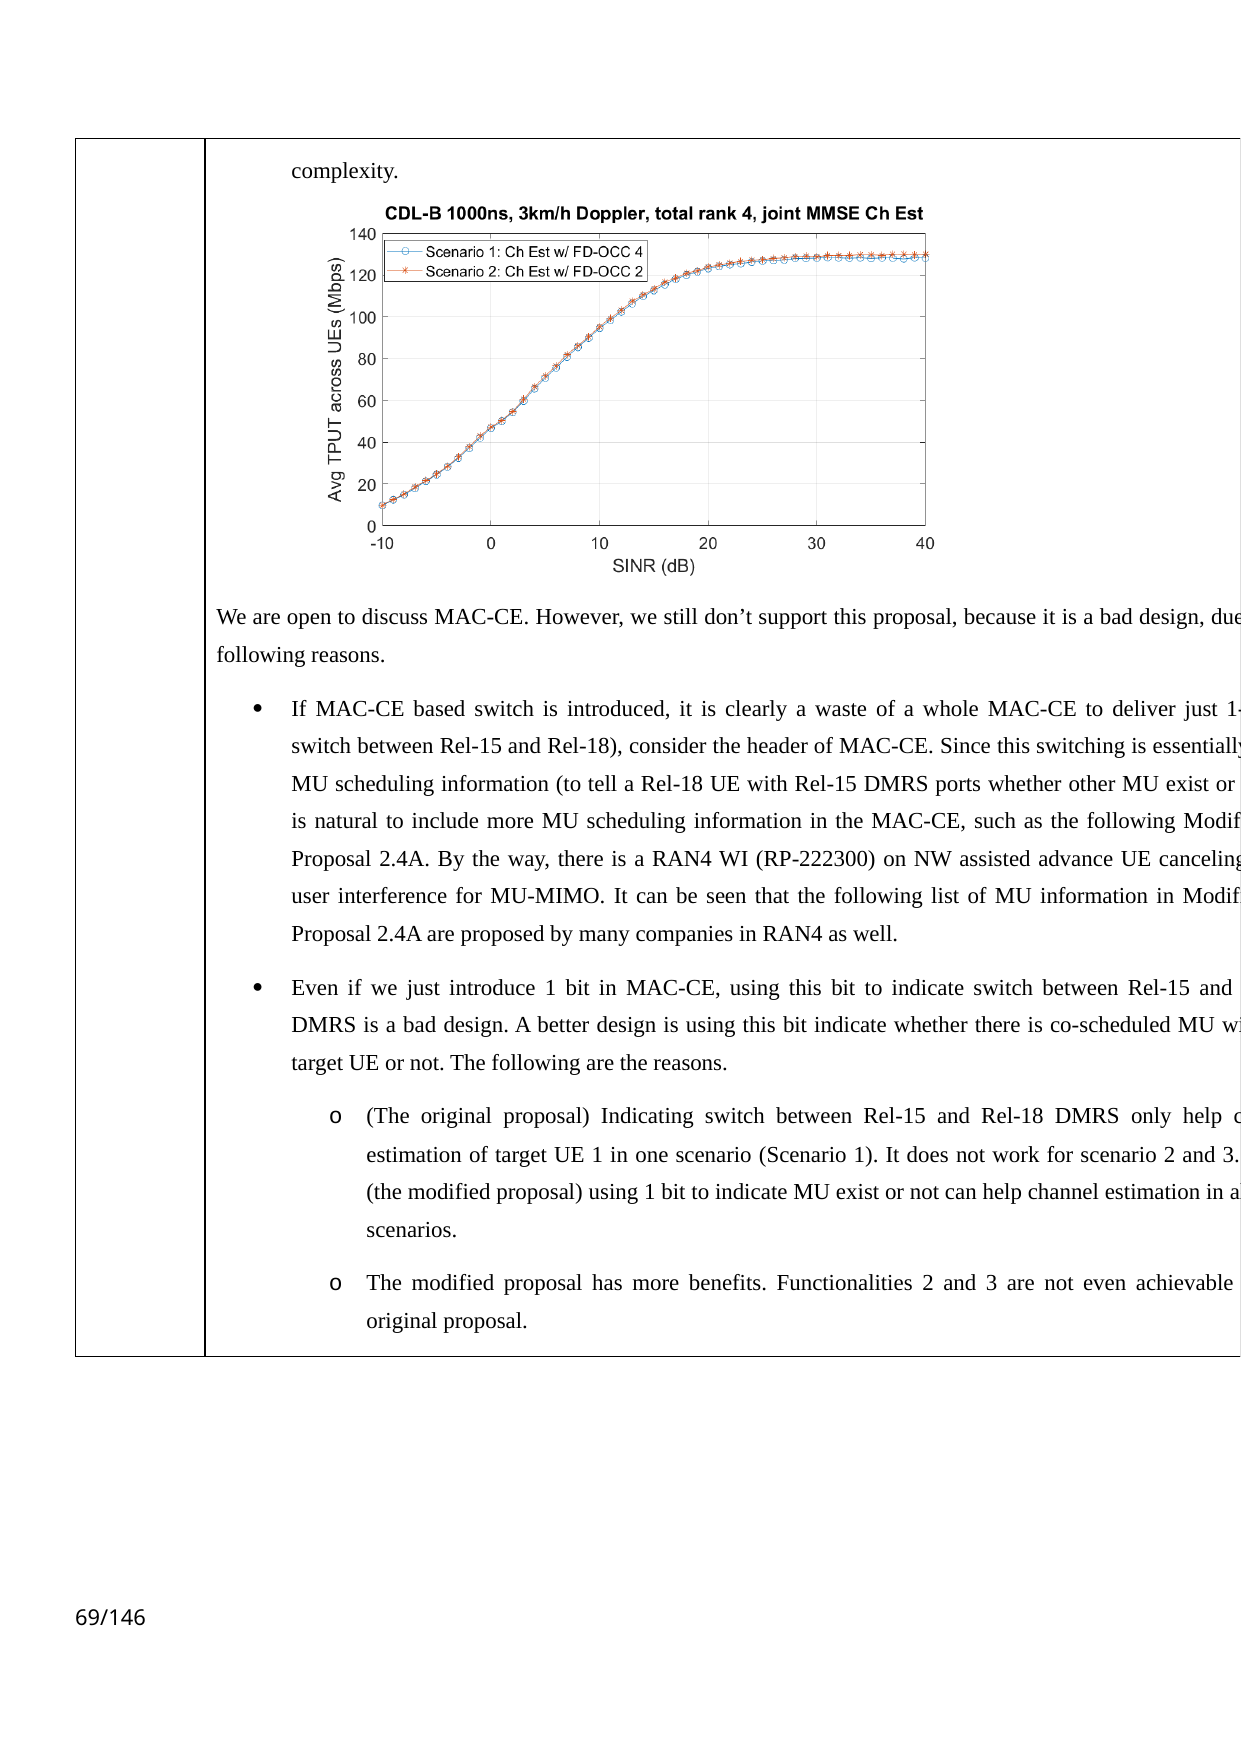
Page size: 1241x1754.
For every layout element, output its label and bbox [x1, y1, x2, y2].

picture [291, 206, 992, 576]
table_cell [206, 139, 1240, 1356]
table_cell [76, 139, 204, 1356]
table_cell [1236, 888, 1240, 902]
